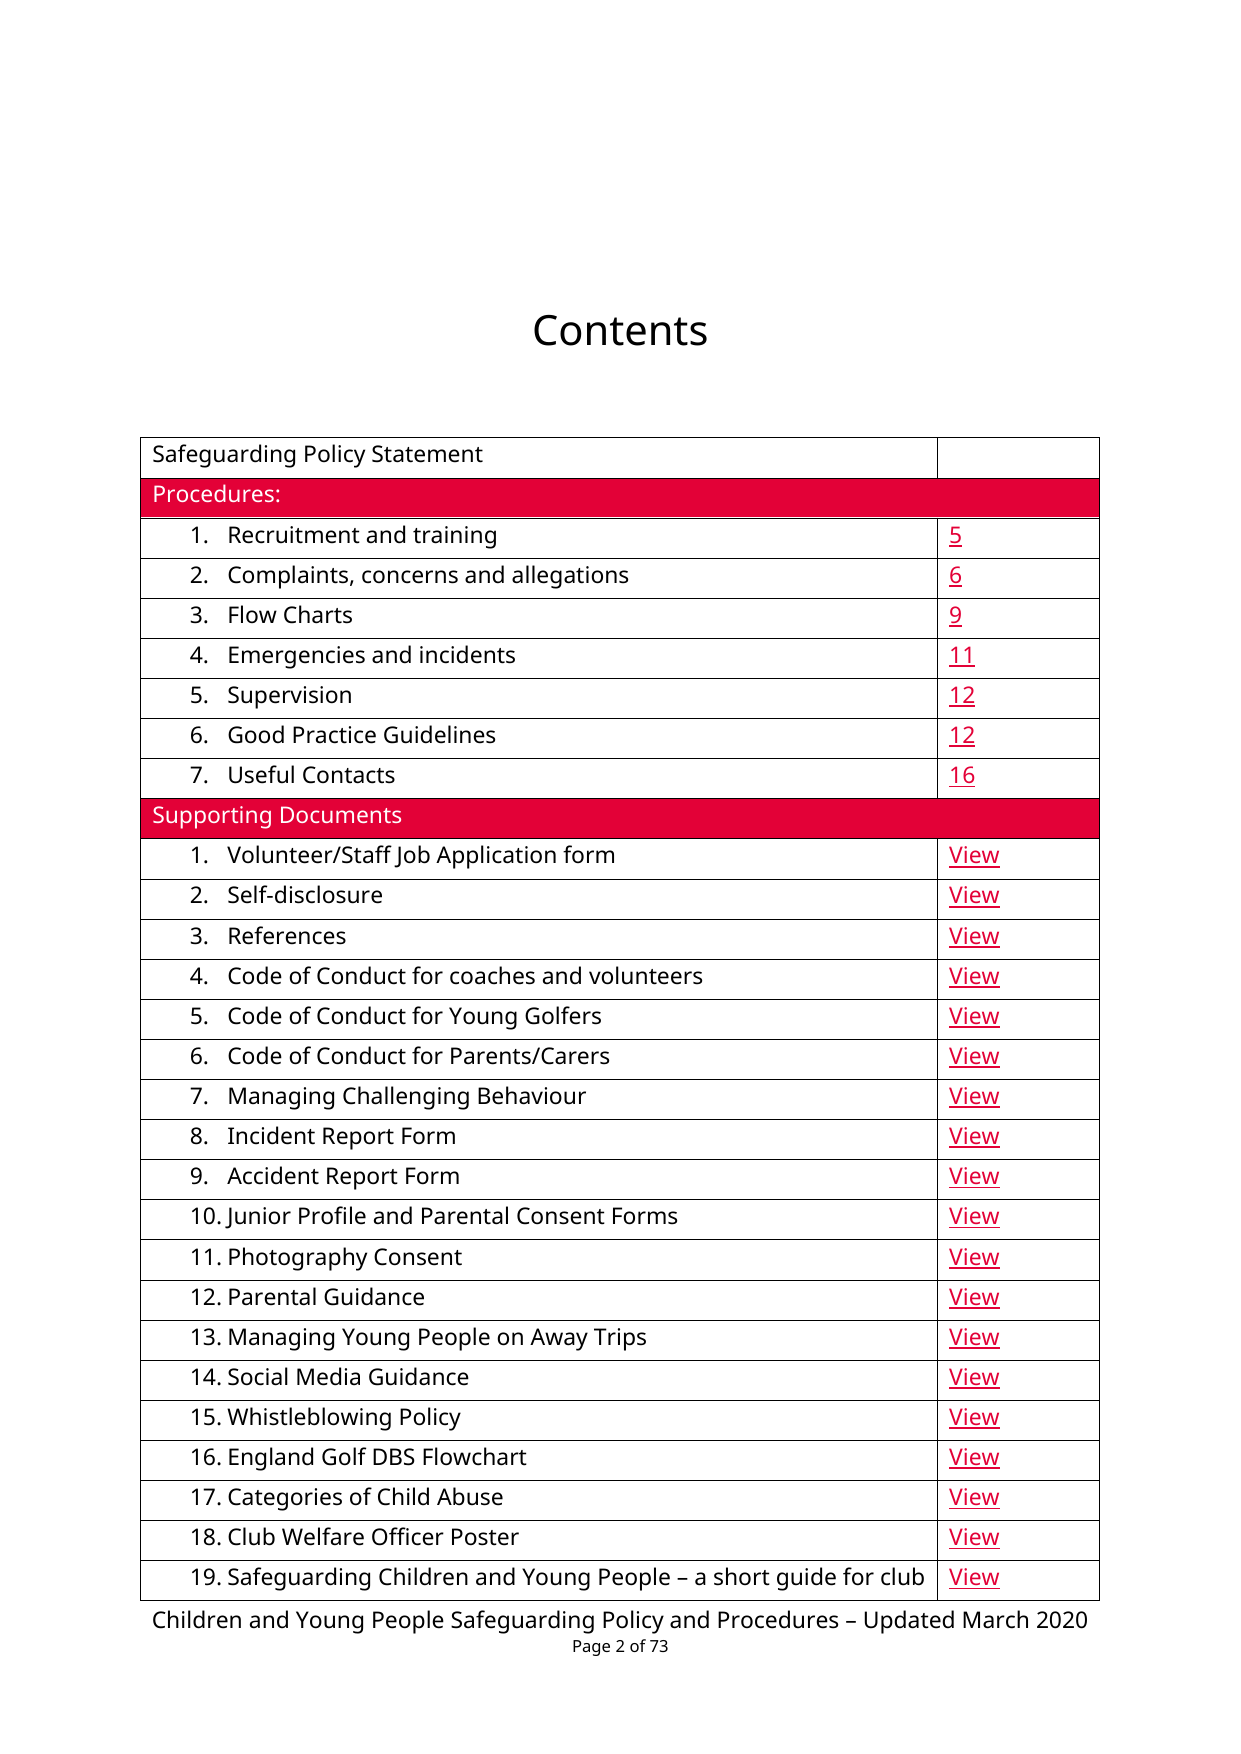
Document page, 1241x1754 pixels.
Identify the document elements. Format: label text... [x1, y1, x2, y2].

table_cell View [938, 1401, 1099, 1440]
table_cell Emergencies and incidents [141, 639, 937, 678]
table_cell 9 [938, 599, 1099, 638]
table_cell Categories of Child Abuse [141, 1481, 937, 1520]
table_cell Supervision [141, 679, 937, 718]
table_cell View [938, 1040, 1099, 1079]
table_cell Photography Consent [141, 1240, 937, 1279]
table_cell Whistleblowing Policy [141, 1401, 937, 1440]
table_cell 16 [938, 759, 1099, 798]
table_cell View [938, 1521, 1099, 1560]
table_cell 12 [938, 719, 1099, 758]
table_cell Social Media Guidance [141, 1361, 937, 1400]
table_cell Managing Challenging Behaviour [141, 1080, 937, 1119]
table_cell View [938, 1321, 1099, 1360]
table_cell View [938, 839, 1099, 878]
table_cell View [938, 880, 1099, 918]
table_cell View [938, 1481, 1099, 1520]
table_cell View [938, 1240, 1099, 1279]
table_cell Club Welfare Officer Poster [141, 1521, 937, 1560]
table_cell View [938, 1000, 1099, 1039]
table_cell Volunteer/Staff Job Application form [141, 839, 937, 878]
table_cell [141, 1561, 937, 1600]
table_cell England Golf DBS Flowchart [141, 1441, 937, 1480]
table_cell Flow Charts [141, 599, 937, 638]
table_cell View [938, 920, 1099, 959]
table_cell Parental Guidance [141, 1281, 937, 1319]
table_cell Accident Report Form [141, 1160, 937, 1199]
table_cell References [141, 920, 937, 959]
table_cell View [938, 1080, 1099, 1119]
table_cell Supporting Documents [141, 799, 1099, 838]
table_cell View [938, 1441, 1099, 1480]
table_cell 12 [938, 679, 1099, 718]
table_cell View [938, 1120, 1099, 1159]
table_cell View [938, 1200, 1099, 1239]
table_cell Recruitment and training [141, 519, 937, 558]
table_cell 5 [938, 519, 1099, 558]
text Contents [150, 301, 1090, 358]
table_cell Incident Report Form [141, 1120, 937, 1159]
table_cell 11 [938, 639, 1099, 678]
table_cell View [938, 1561, 1099, 1600]
table_cell Useful Contacts [141, 759, 937, 798]
table_cell Junior Profile and Parental Consent Forms [141, 1200, 937, 1239]
table_cell Complaints, concerns and allegations [141, 559, 937, 598]
table_cell 6 [938, 559, 1099, 598]
table_cell View [938, 1281, 1099, 1319]
table_cell View [938, 960, 1099, 999]
table_cell View [938, 1361, 1099, 1400]
table_header [938, 438, 1099, 477]
table_cell Code of Conduct for coaches and volunteers [141, 960, 937, 999]
table_cell Procedures: [141, 479, 1099, 517]
table_cell Managing Young People on Away Trips [141, 1321, 937, 1360]
table_cell Good Practice Guidelines [141, 719, 937, 758]
table_cell View [938, 1160, 1099, 1199]
table_cell Code of Conduct for Young Golfers [141, 1000, 937, 1039]
table_cell Code of Conduct for Parents/Carers [141, 1040, 937, 1079]
table_header Safeguarding Policy Statement [141, 438, 937, 477]
table_cell Self-disclosure [141, 880, 937, 918]
